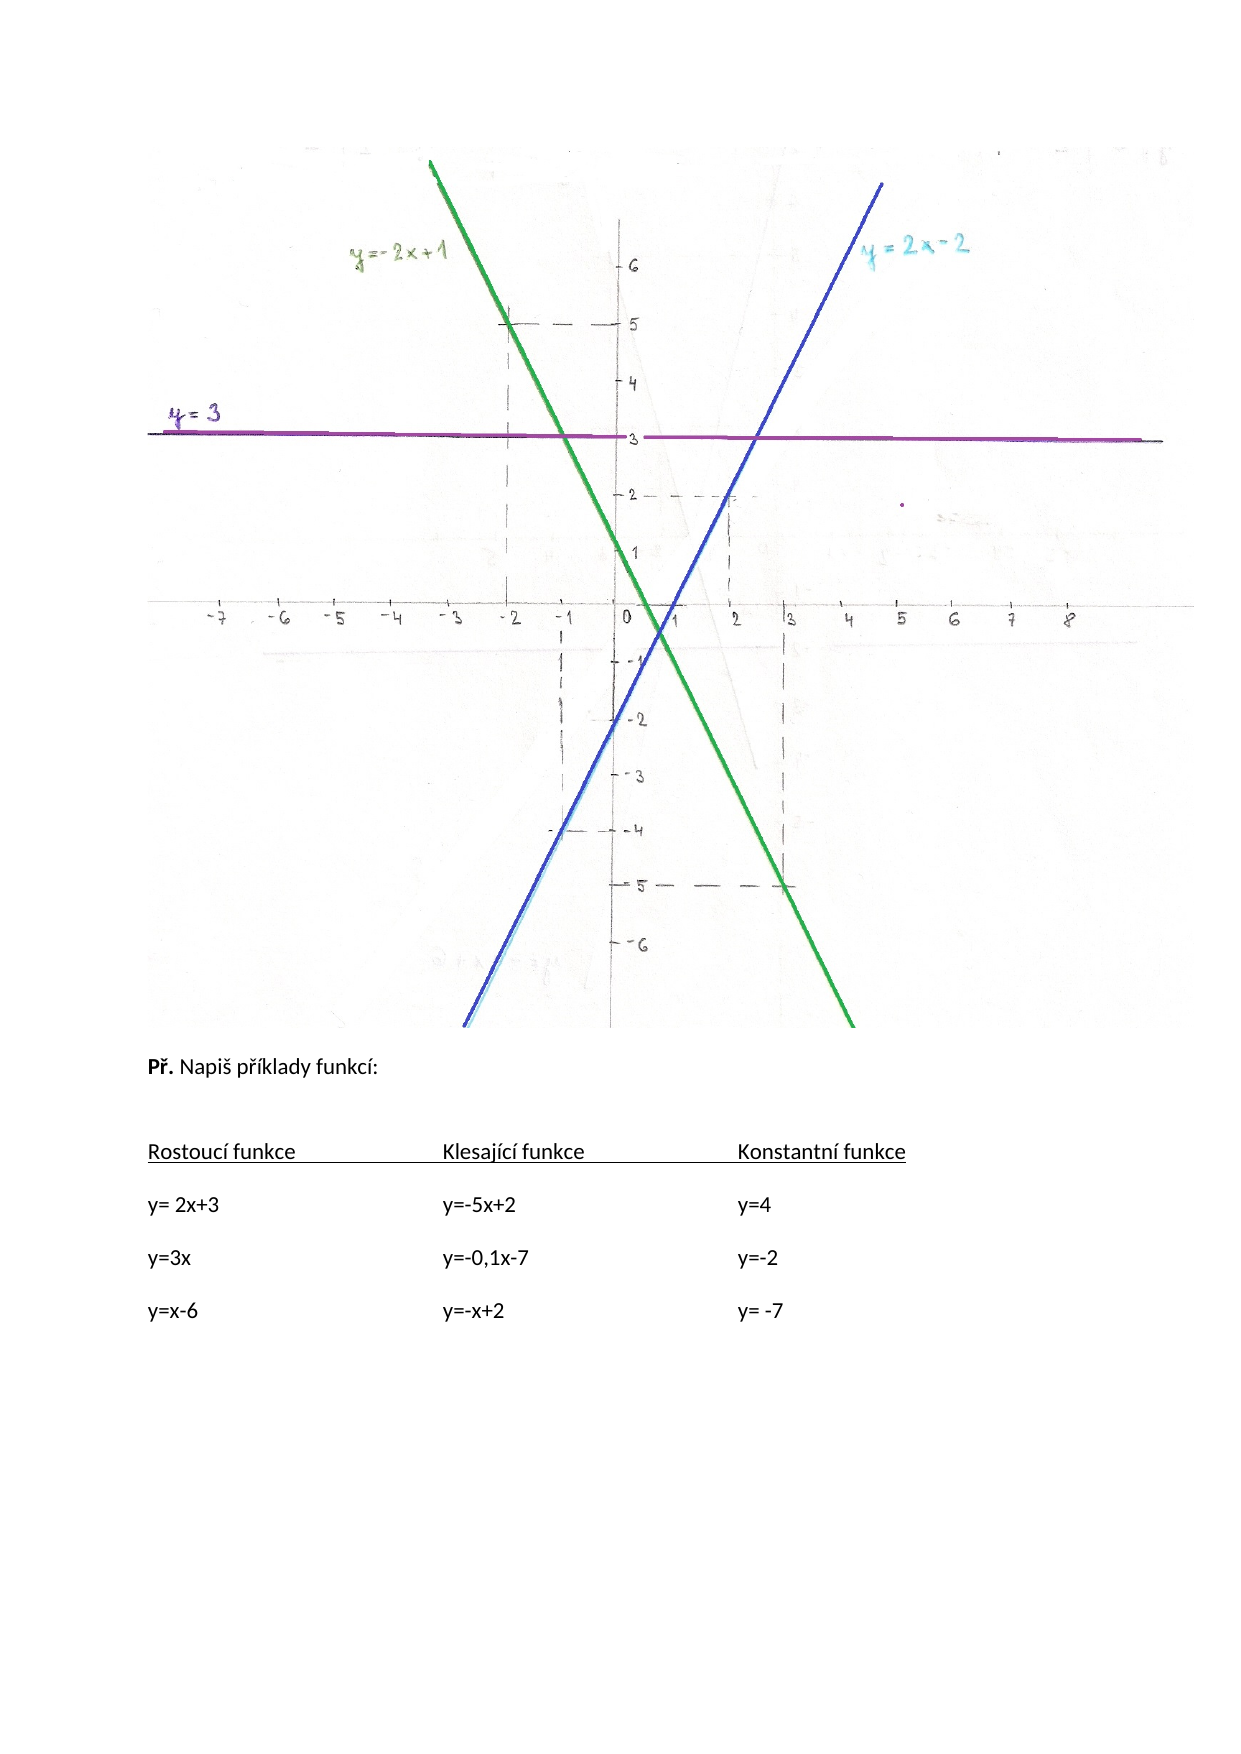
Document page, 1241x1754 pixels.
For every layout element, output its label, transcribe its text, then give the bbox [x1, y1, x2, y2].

text y=3x y=-0,1x-7 y=-2 [148, 1243, 1093, 1272]
picture [147, 147, 1194, 1028]
text Př. Napiš příklady funkcí: [148, 1052, 1093, 1080]
text Rostoucí funkce Klesající funkce Konstantní funkce [148, 1105, 1093, 1166]
text y= 2x+3 y=-5x+2 y=4 [148, 1191, 1093, 1218]
text y=x-6 y=-x+2 y= -7 [148, 1297, 1093, 1324]
